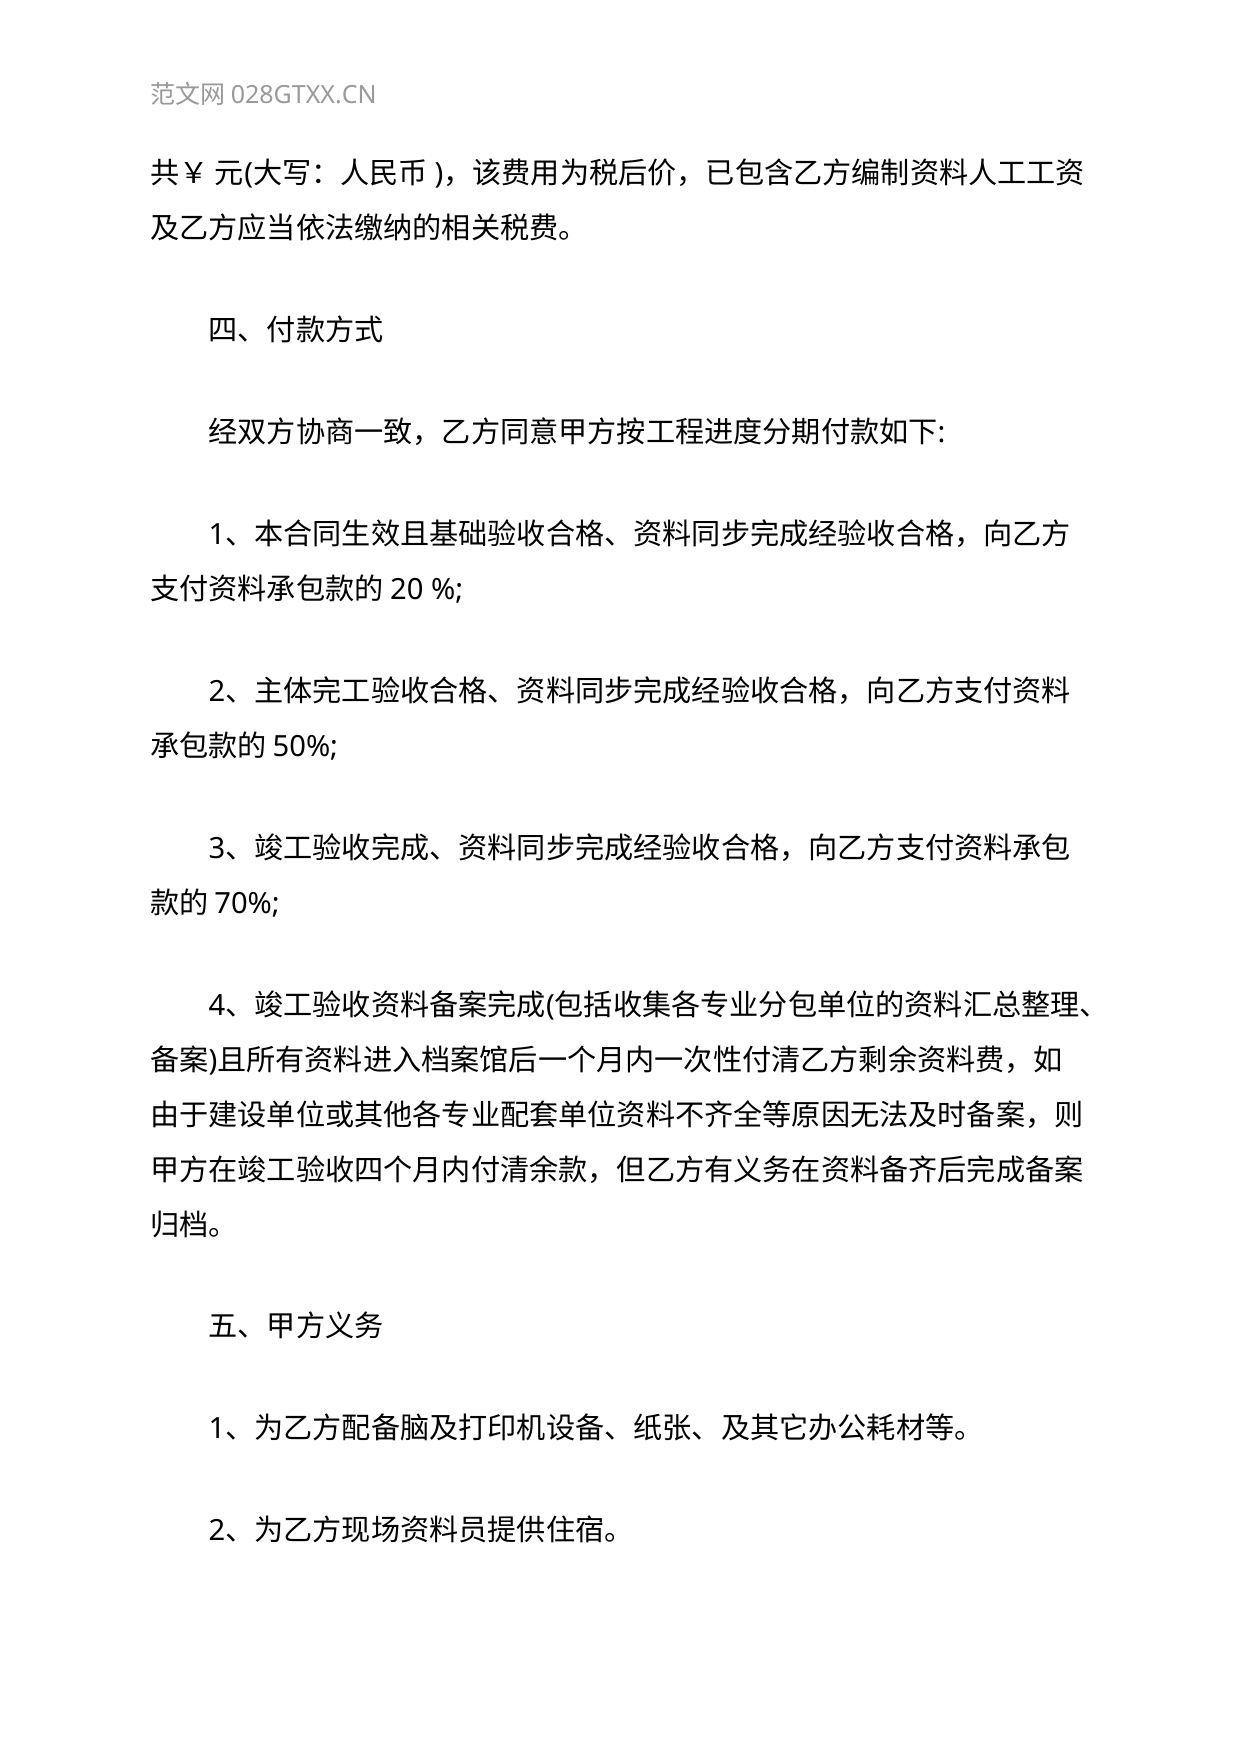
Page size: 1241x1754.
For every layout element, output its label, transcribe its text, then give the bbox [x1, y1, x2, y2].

text 3、竣工验收完成、资料同步完成经验收合格，向乙方支付资料承包款的70%; [150, 824, 1090, 922]
text 2、为乙方现场资料员提供住宿。 [150, 1507, 1090, 1549]
text 2、主体完工验收合格、资料同步完成经验收合格，向乙方支付资料承包款的50%; [150, 667, 1090, 765]
text 1、本合同生效且基础验收合格、资料同步完成经验收合格，向乙方支付资料承包款的 20 %; [150, 511, 1090, 608]
text 4、竣工验收资料备案完成(包括收集各专业分包单位的资料汇总整理、备案)且所有资料进入档案馆后一个月内一次性付清乙方剩余资料费，如由于建设单位或其他各专业配套单位资料不齐全等原因无法及时备案，则甲方在竣工验收四个月内付清余款，但乙方有义务在资料备齐后完成备案归档。 [150, 981, 1090, 1243]
text 五、甲方义务 [150, 1303, 1090, 1345]
text 四、付款方式 [150, 307, 1090, 349]
text 1、为乙方配备脑及打印机设备、纸张、及其它办公耗材等。 [150, 1405, 1090, 1447]
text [150, 150, 1090, 247]
text 经双方协商一致，乙方同意甲方按工程进度分期付款如下: [150, 408, 1090, 451]
